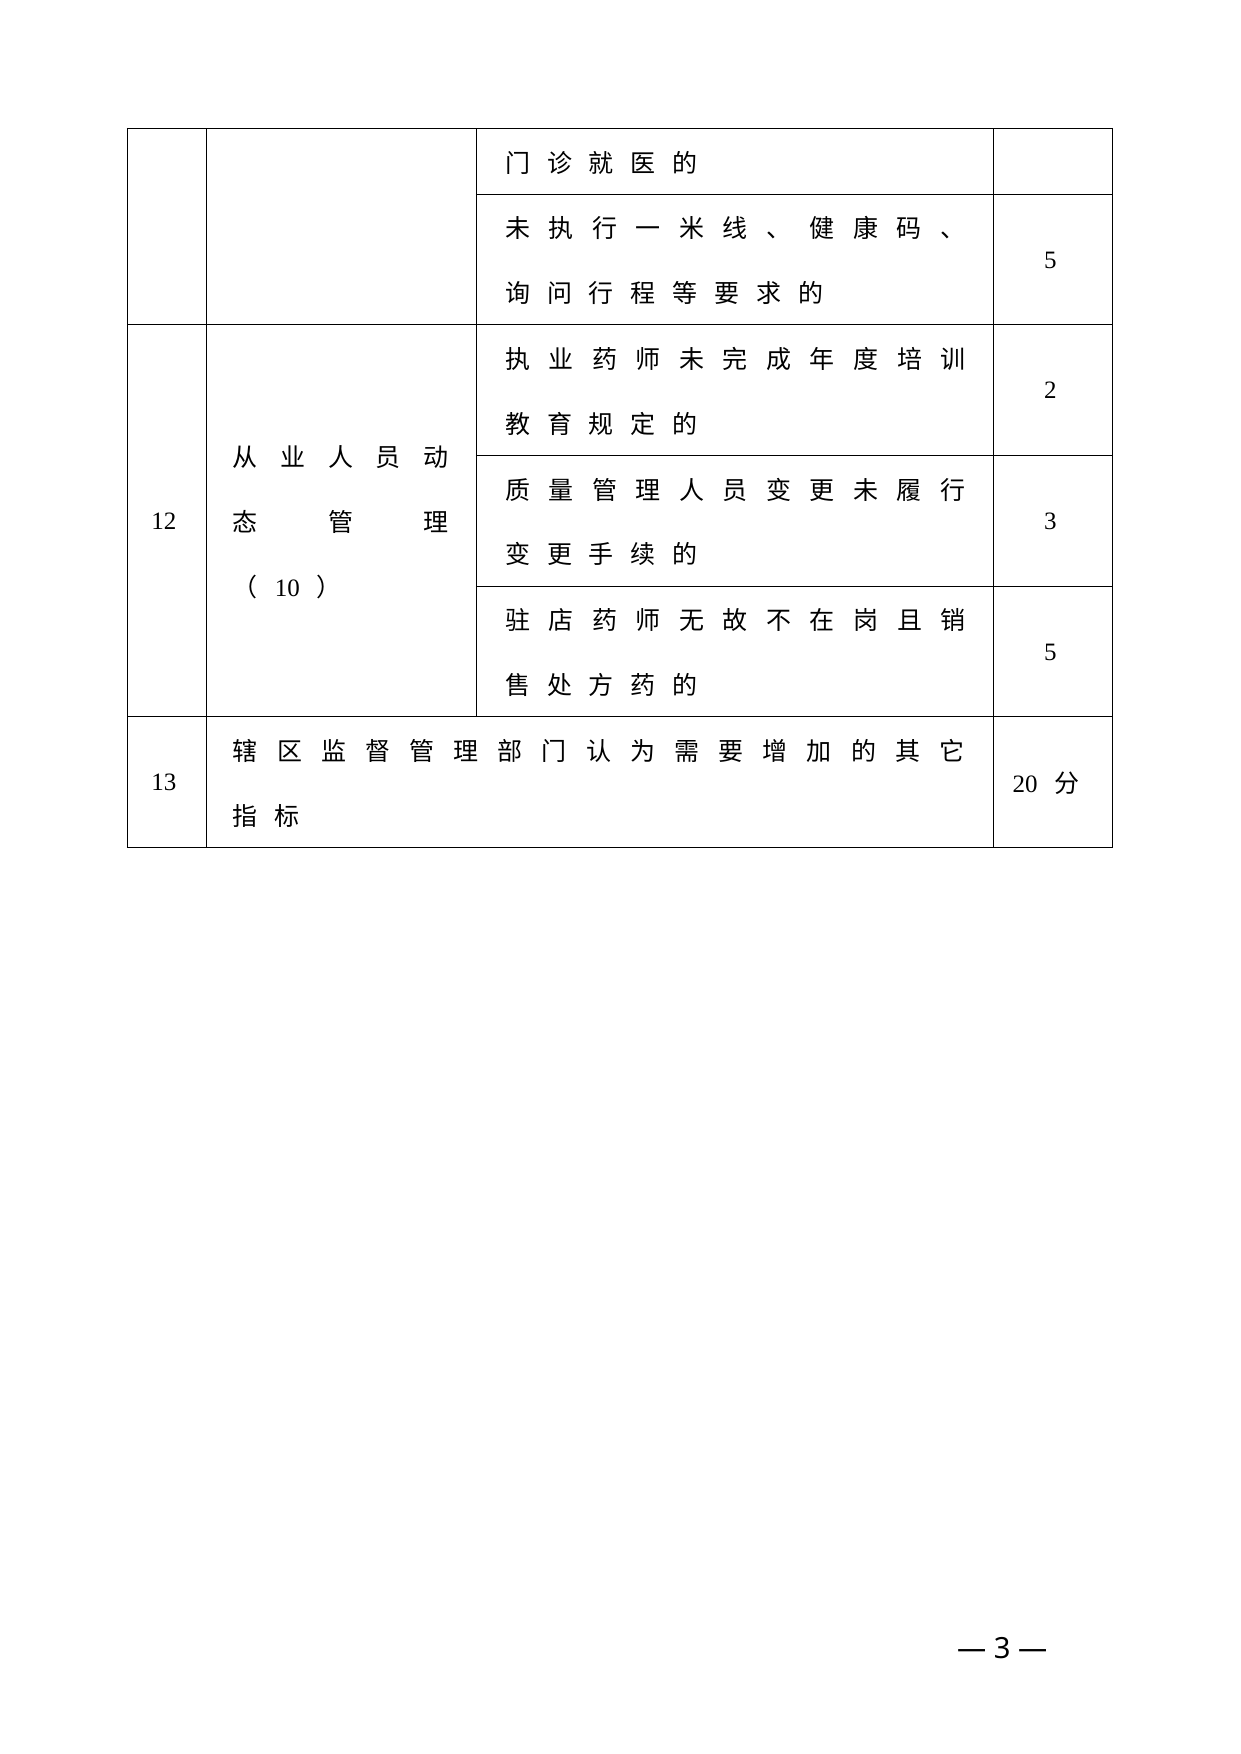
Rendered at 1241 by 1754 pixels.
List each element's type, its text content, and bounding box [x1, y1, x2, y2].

table_cell 2 [994, 325, 1112, 455]
table_cell 辖区监督管理部门认为需要增加的其它指标 [207, 717, 993, 847]
table_cell 未告知和引导顾客去发热门诊就医的 [477, 129, 993, 194]
table_cell 5 [994, 195, 1112, 324]
table_cell 驻店药师无故不在岗且销售处方药的 [477, 587, 993, 716]
table_cell 从业人员动态管理（10） [207, 325, 476, 716]
table_cell 未执行一米线、健康码、询问行程等要求的 [477, 195, 993, 324]
table_cell 质量管理人员变更未履行变更手续的 [477, 456, 993, 586]
table_cell 执业药师未完成年度培训教育规定的 [477, 325, 993, 455]
table_cell 12 [128, 325, 206, 716]
table_cell 20分 [994, 717, 1112, 847]
table_cell 5 [994, 587, 1112, 716]
table_cell 3 [994, 129, 1112, 194]
table_cell 3 [994, 456, 1112, 586]
table_cell 13 [128, 717, 206, 847]
